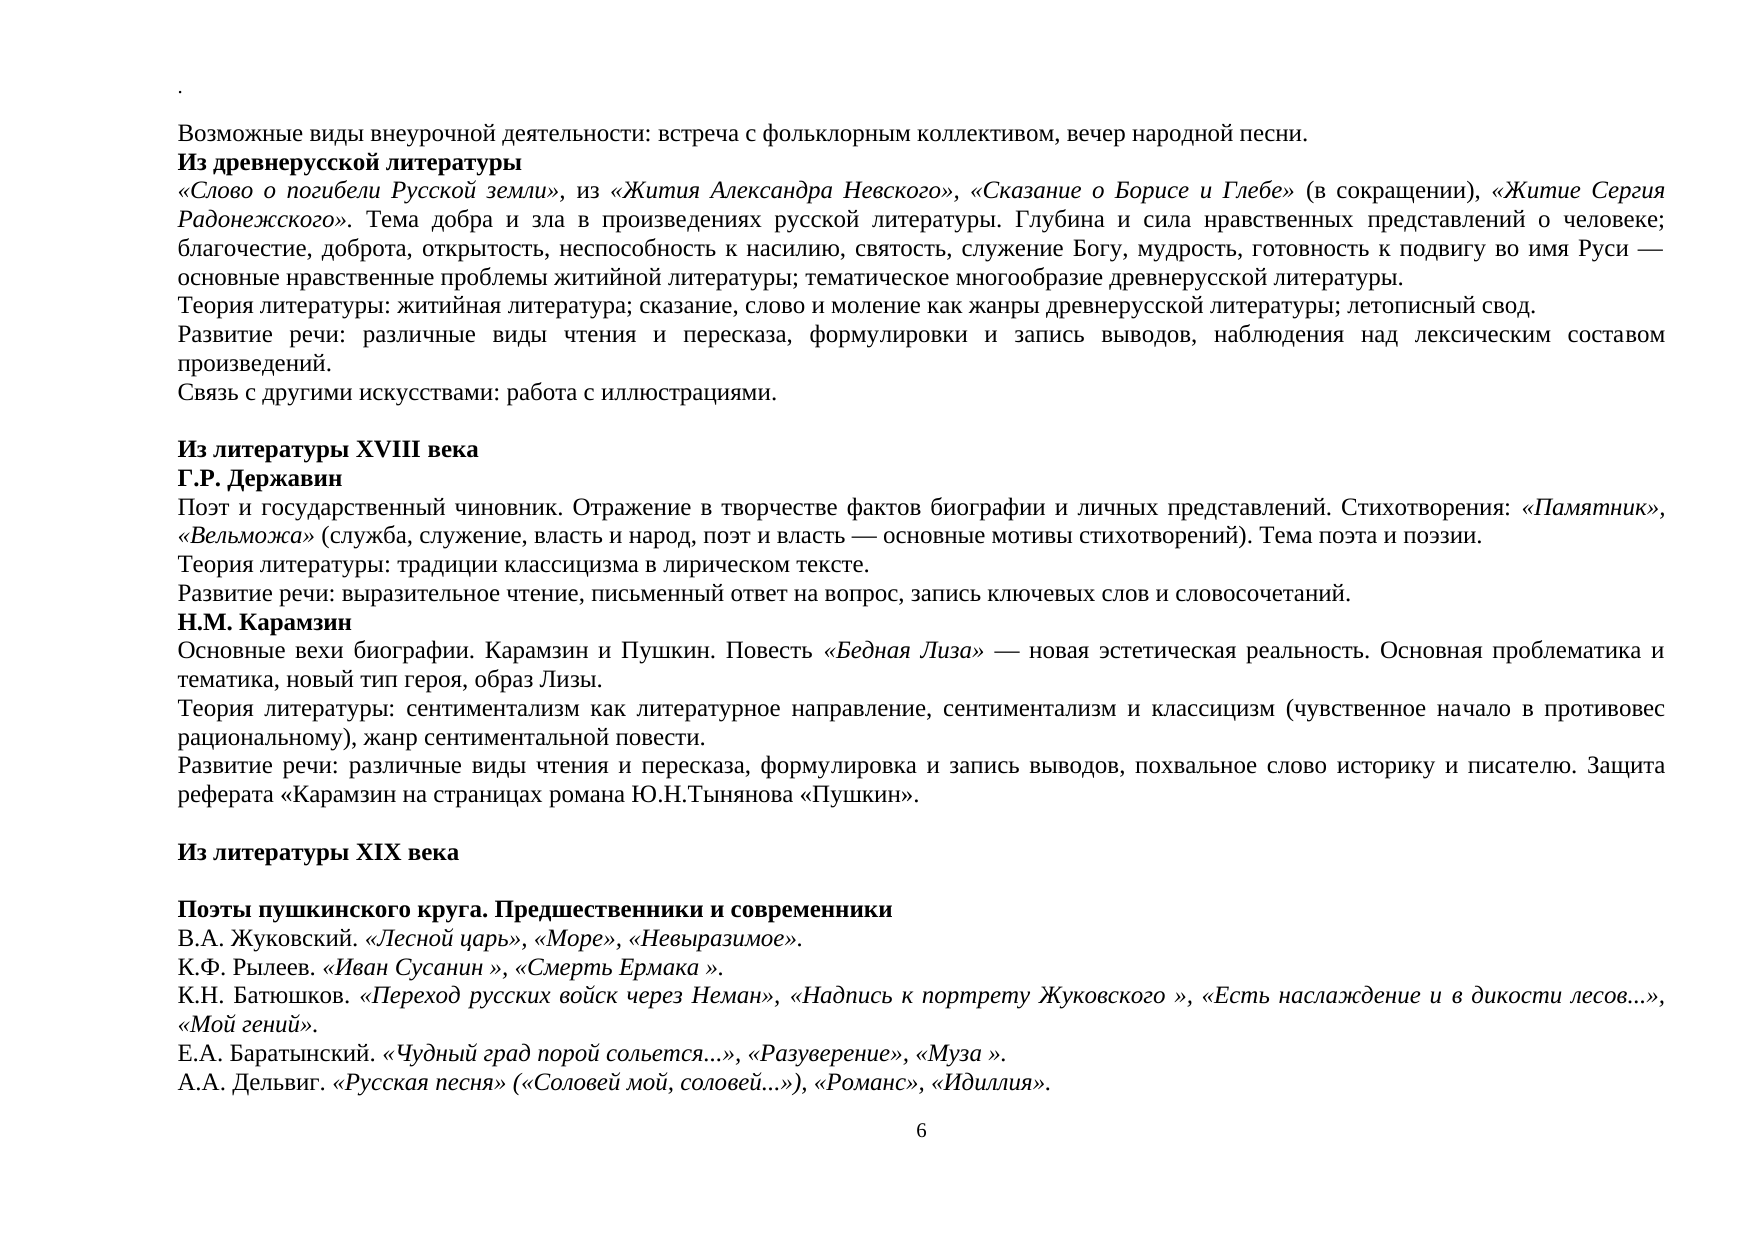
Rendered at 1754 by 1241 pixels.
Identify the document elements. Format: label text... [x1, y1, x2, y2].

text Из литературы XVIII века [177, 434, 1665, 463]
text К.Ф. Рылеев. «Иван Сусанин », «Смерть Ермака ». [177, 952, 1665, 981]
text Поэт и государственный чиновник. Отражение в творчестве фактов биографии и личных представлений. Стихотворения: «Памятник», «Вельможа» (служба, служение, власть и народ, поэт и власть — основные мотивы стихотворений). Тема поэта и поэзии. [177, 492, 1665, 549]
text Развитие речи: различные виды чтения и пересказа, формулировка и запись выводов, похвальное слово историку и писателю. Защита реферата «Карамзин на страницах романа Ю.Н.Тынянова «Пушкин». [177, 751, 1665, 808]
text Е.А. Баратынский. «Чудный град порой сольется...», «Разуверение», «Муза ». [177, 1038, 1665, 1067]
text Связь с другими искусствами: работа с иллюстрациями. [177, 377, 1665, 406]
text А.А. Дельвиг. «Русская песня» («Соловей мой, соловей...»), «Романс», «Идиллия». [177, 1067, 1665, 1096]
text «Слово о погибели Русской земли», из «Жития Александра Невского», «Сказание о Борисе и Глебе» (в сокращении), «Житие Сергия Радонежского». Тема добра и зла в произведениях русской литературы. Глубина и сила нравственных представлений о человеке; благочестие, доброта, открытость, неспособность к насилию, святость, служение Богу, мудрость, готовность к подвигу во имя Руси — основные нравственные проблемы житийной литературы; тематическое многообразие древнерусской литературы. [177, 176, 1665, 291]
text Теория литературы: житийная литература; сказание, слово и моление как жанры древнерусской литературы; летописный свод. [177, 291, 1665, 319]
text Развитие речи: выразительное чтение, письменный ответ на вопрос, запись ключевых слов и словосочетаний. [177, 578, 1665, 607]
text Г.Р. Державин [177, 463, 1665, 492]
text Возможные виды внеурочной деятельности: встреча с фольклорным коллективом, вечер народной песни. [177, 118, 1665, 147]
text В.А. Жуковский. «Лесной царь», «Море», «Невыразимое». [177, 923, 1665, 952]
text Из древнерусской литературы [177, 147, 1665, 176]
text Основные вехи биографии. Карамзин и Пушкин. Повесть «Бедная Лиза» — новая эстетическая реальность. Основная проблематика и тематика, новый тип героя, образ Лизы. [177, 636, 1665, 693]
text Н.М. Карамзин [177, 607, 1665, 636]
text К.Н. Батюшков. «Переход русских войск через Неман», «Надпись к портрету Жуковского », «Есть наслаждение и в дикости лесов...», «Мой гений». [177, 981, 1665, 1038]
text Развитие речи: различные виды чтения и пересказа, формулировки и запись выводов, наблюдения над лексическим составом произведений. [177, 319, 1665, 377]
text Теория литературы: традиции классицизма в лирическом тексте. [177, 549, 1665, 578]
text Теория литературы: сентиментализм как литературное направление, сентиментализм и классицизм (чувственное начало в противовес рациональному), жанр сентиментальной повести. [177, 693, 1665, 751]
text Из литературы XIX века [177, 837, 1665, 866]
text Поэты пушкинского круга. Предшественники и современники [177, 894, 1665, 923]
